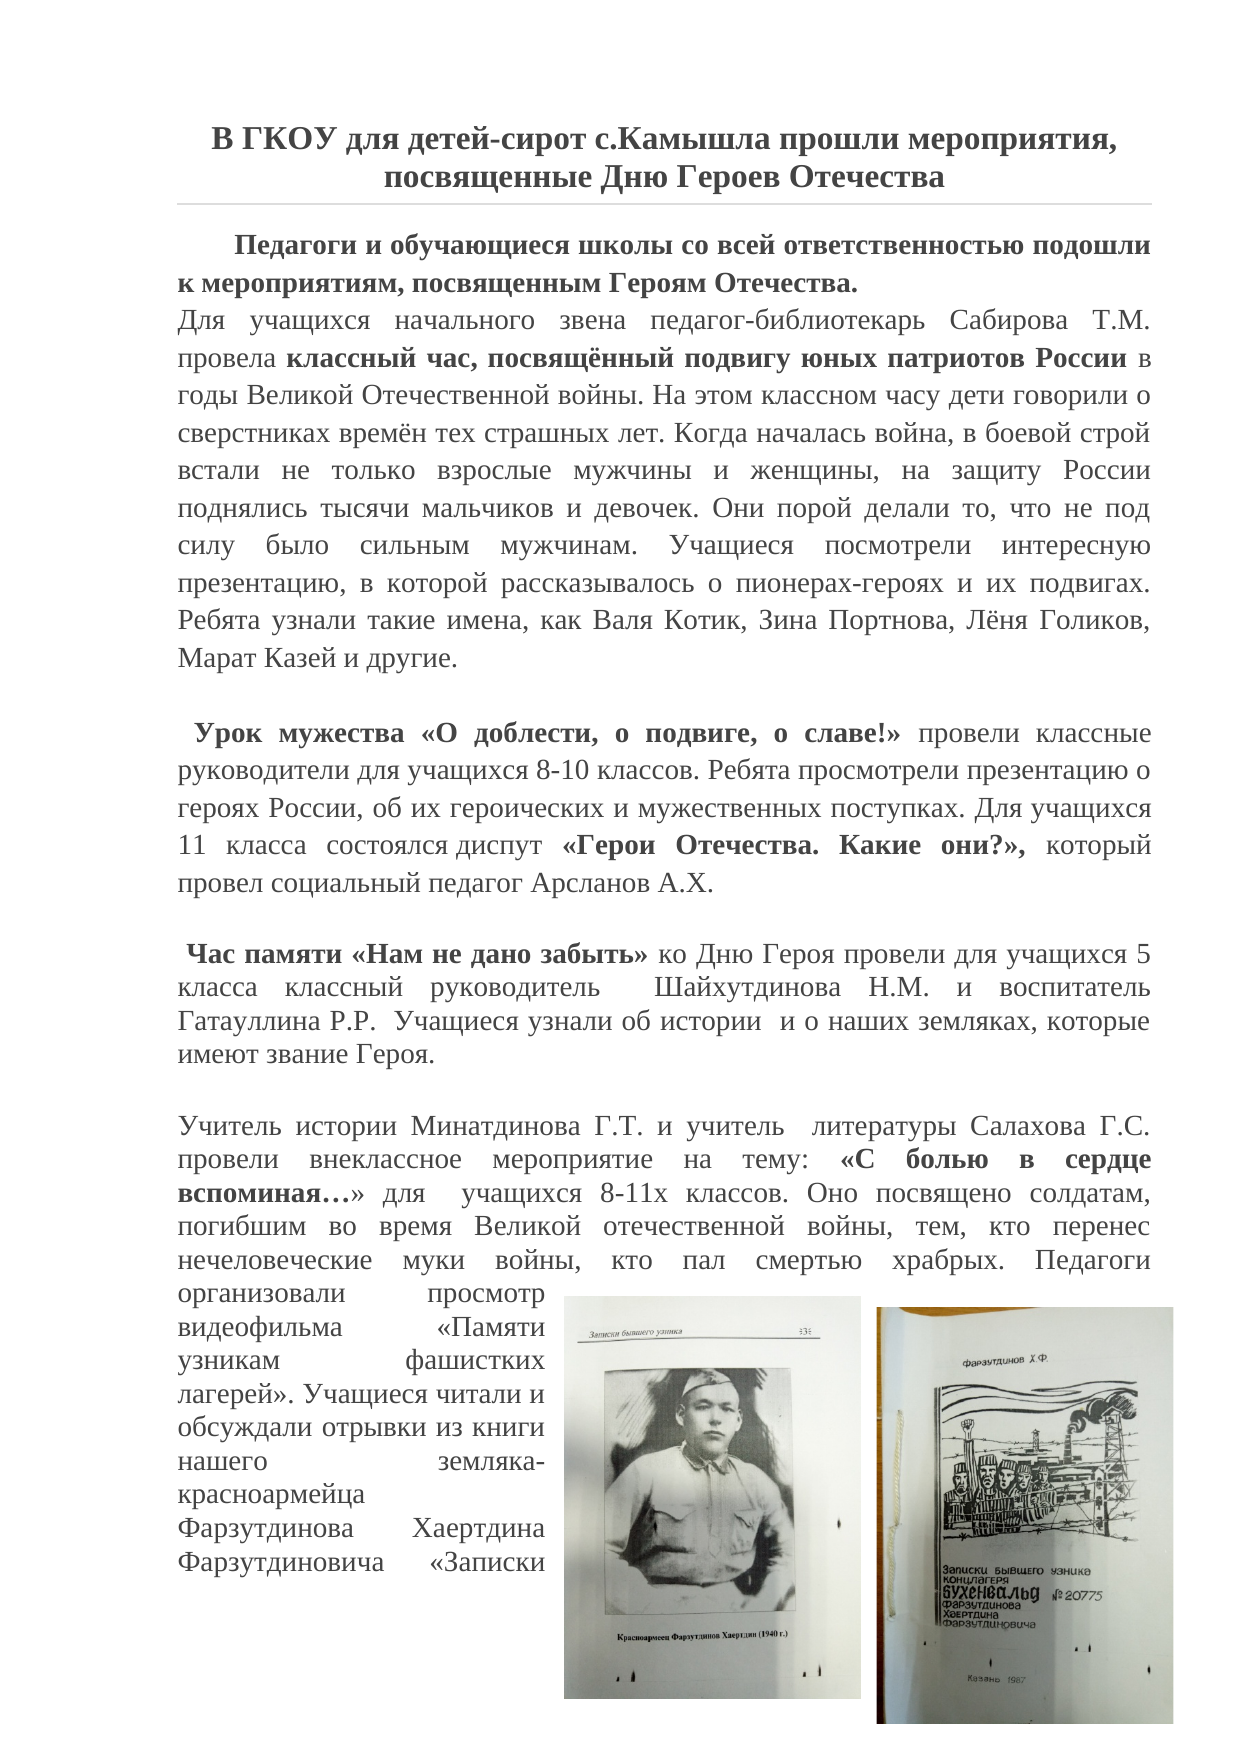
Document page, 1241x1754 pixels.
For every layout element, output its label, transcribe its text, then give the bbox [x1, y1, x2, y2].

text Педагоги и обучающиеся школы со всей ответственностью подошли к мероприятиям, посвященным Героям Отечества. [177, 223, 1152, 298]
text Для учащихся начального звена педагог-библиотекарь Сабирова Т.М. провела классный час, посвящённый подвигу юных патриотов России в годы Великой Отечественной войны. На этом классном часу дети говорили о сверстниках времён тех страшных лет. Когда началась война, в боевой строй встали не только взрослые мужчины и женщины, на защиту России поднялись тысячи мальчиков и девочек. Они порой делали то, что не под силу было сильным мужчинам. Учащиеся посмотрели интересную презентацию, в которой рассказывалось о пионерах-героях и их подвигах. Ребята узнали такие имена, как Валя Котик, Зина Портнова, Лёня Голиков, Марат Казей и другие. [177, 298, 1152, 673]
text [177, 1108, 1152, 1577]
text В ГКОУ для детей-сирот с.Камышла прошли мероприятия, посвященные Дню Героев Отечества [177, 118, 1152, 203]
text Час памяти «Нам не дано забыть» ко Дню Героя провели для учащихся 5 класса классный руководитель Шайхутдинова Н.М. и воспитатель Гатауллина Р.Р. Учащиеся узнали об истории и о наших земляках, которые имеют звание Героя. [177, 936, 1152, 1070]
text Урок мужества «О доблести, о подвиге, о славе!» провели классные руководители для учащихся 8-10 классов. Ребята просмотрели презентацию о героях России, об их героических и мужественных поступках. Для учащихся 11 класса состоялся диспут «Герои Отечества. Какие они?», который провел социальный педагог Арсланов А.Х. [177, 711, 1152, 898]
picture [876, 1307, 1174, 1724]
picture [564, 1296, 861, 1699]
